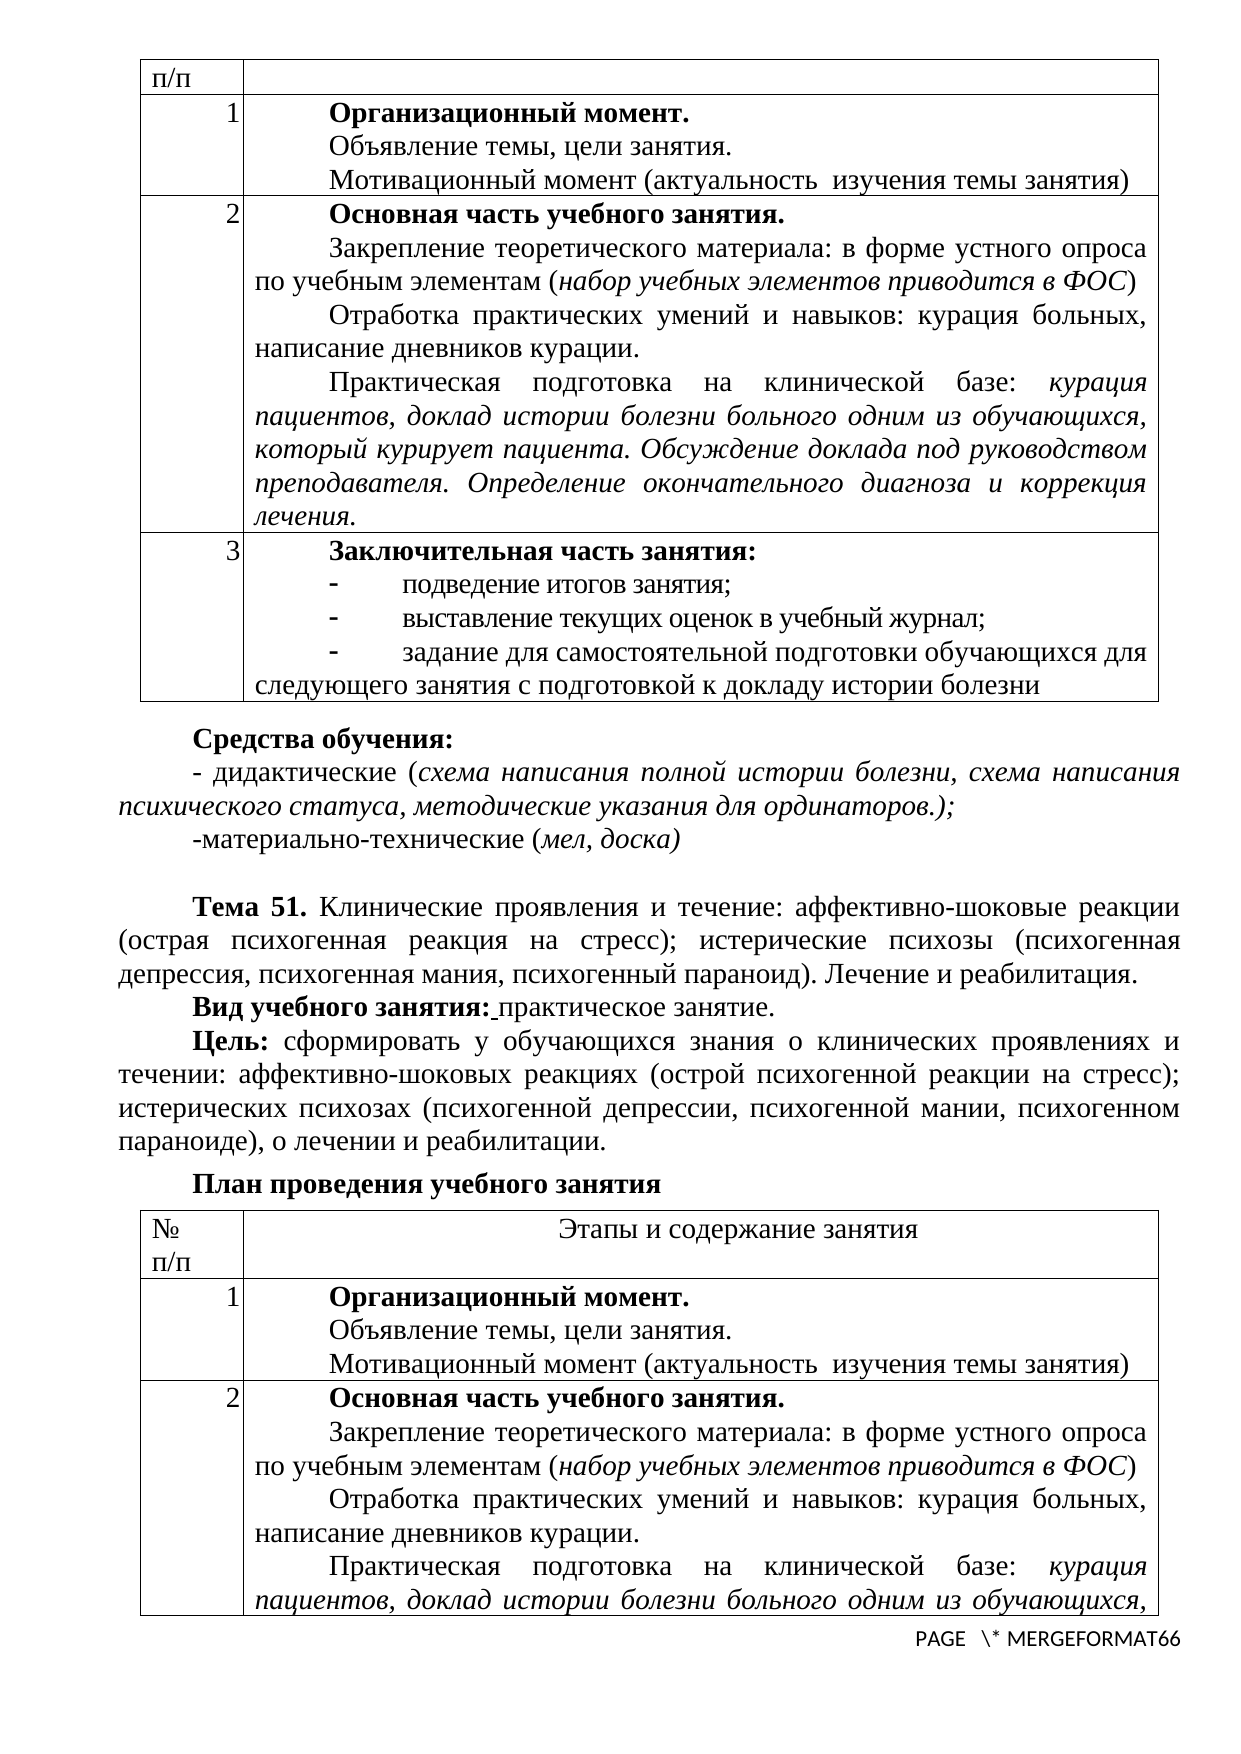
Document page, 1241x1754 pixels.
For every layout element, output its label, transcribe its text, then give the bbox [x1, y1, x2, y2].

text Вид учебного занятия: практическое занятие. [118, 989, 1181, 1023]
text План проведения учебного занятия [118, 1167, 1181, 1200]
table_header № п/п [141, 1211, 243, 1278]
table_cell 1 [141, 95, 243, 195]
table_header № п/п [141, 60, 243, 94]
text -материально-технические (мел, доска) [118, 822, 1181, 855]
text Тема 51. Клинические проявления и течение: аффективно-шоковые реакции (острая психогенная реакция на стресс); истерические психозы (психогенная депрессия, психогенная мания, психогенный параноид). Лечение и реабилитация. [118, 889, 1181, 989]
table_cell Организационный момент. Объявление темы, цели занятия. Мотивационный момент (актуальность изучения темы занятия) [244, 95, 1158, 195]
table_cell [244, 1381, 1158, 1615]
table_cell Заключительная часть занятия: подведение итогов занятия; выставление текущих оценок в учебный журнал; задание для самостоятельной подготовки обучающихся для следующего занятия с подготовкой к докладу истории болезни [244, 533, 1158, 701]
table_cell 1 [141, 1279, 243, 1379]
table_header Этапы и содержание занятия [244, 1211, 1158, 1278]
table_cell 3 [141, 533, 243, 701]
text Цель: сформировать у обучающихся знания о клинических проявлениях и течении: аффективно-шоковых реакциях (острой психогенной реакции на стресс); истерических психозах (психогенной депрессии, психогенной мании, психогенном параноиде), о лечении и реабилитации. [118, 1023, 1181, 1157]
table_cell 2 [141, 1381, 243, 1615]
table_cell 2 [141, 196, 243, 532]
text Средства обучения: [118, 721, 1181, 754]
table_cell Организационный момент. Объявление темы, цели занятия. Мотивационный момент (актуальность изучения темы занятия) [244, 1279, 1158, 1379]
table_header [244, 60, 1158, 94]
text - дидактические (схема написания полной истории болезни, схема написания психического статуса, методические указания для ординаторов.); [118, 754, 1181, 822]
